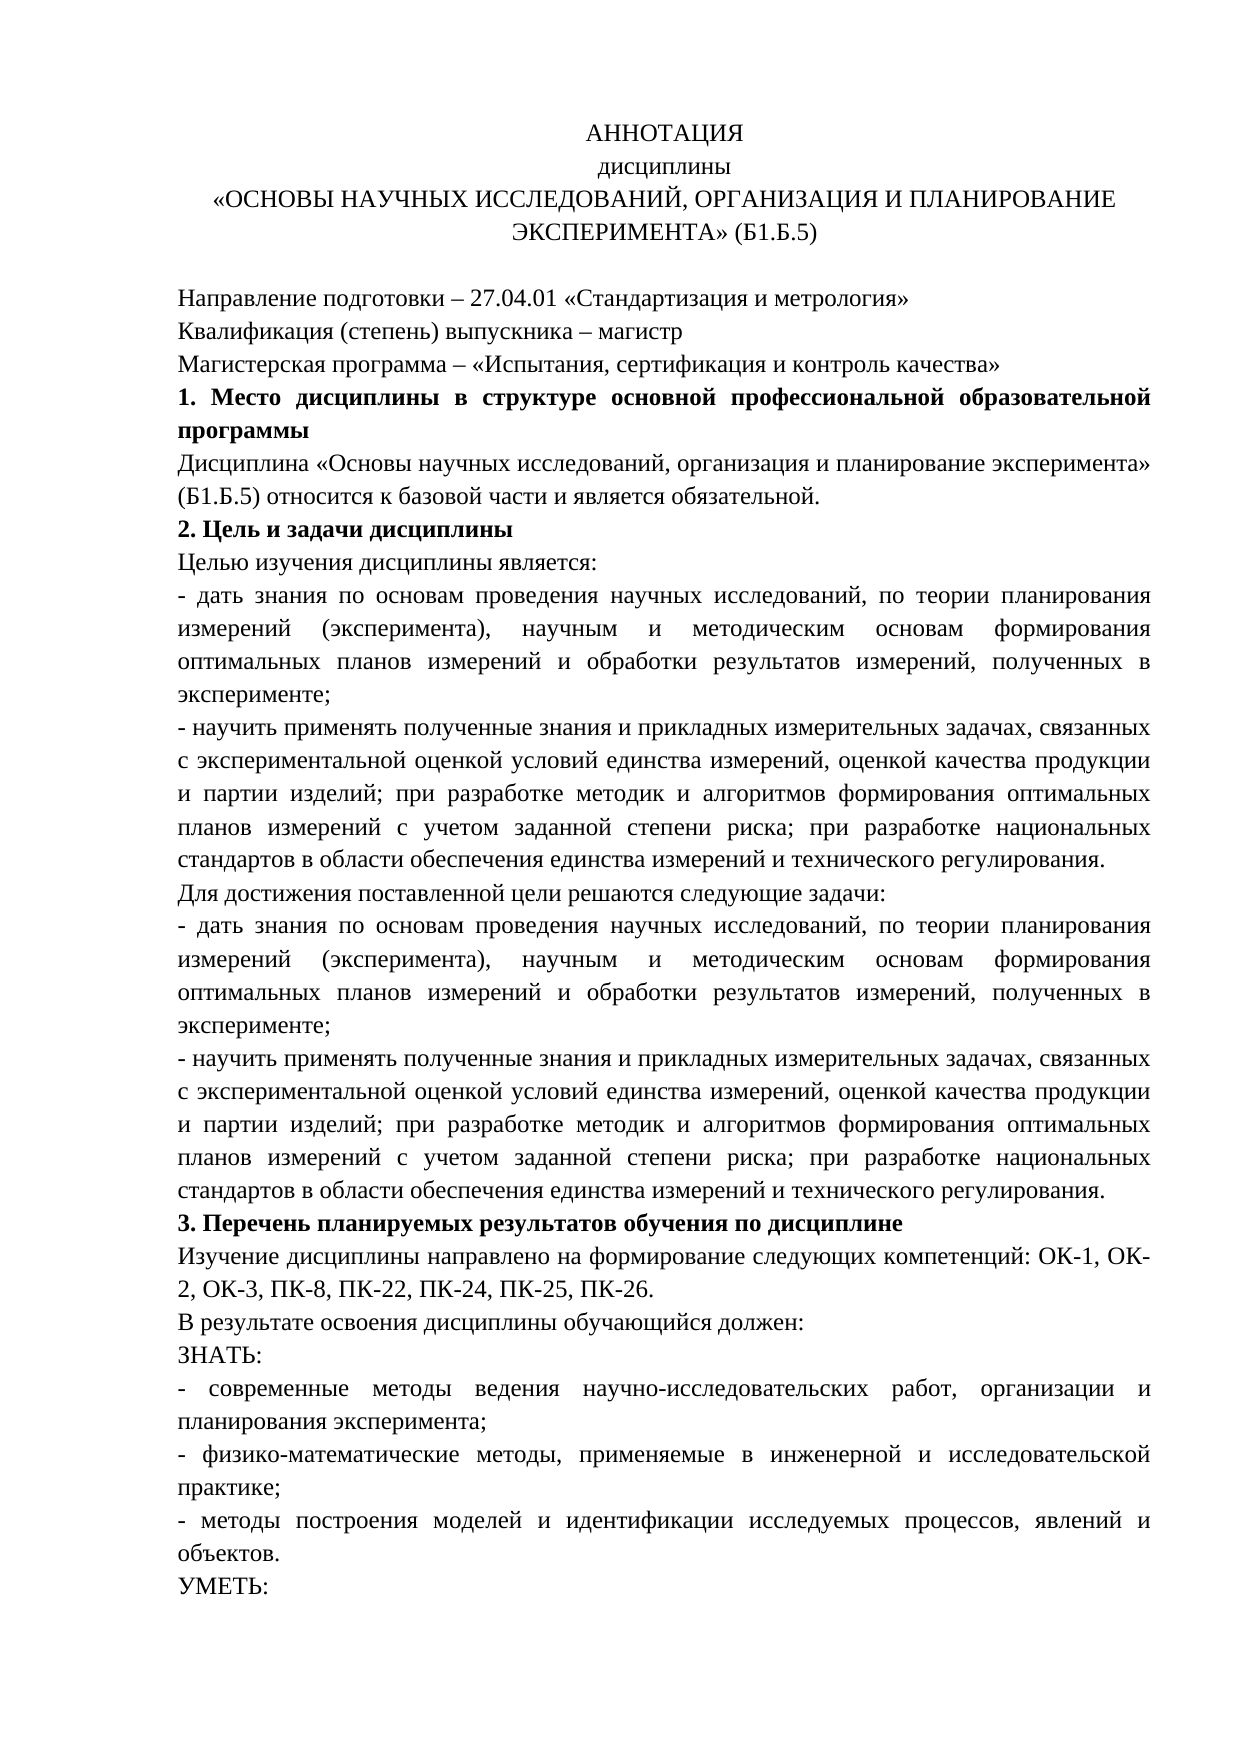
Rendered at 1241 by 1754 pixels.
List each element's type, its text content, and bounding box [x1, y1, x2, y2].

text АННОТАЦИЯ [177, 118, 1152, 147]
text 1. Место дисциплины в структуре основной профессиональной образовательной программы [177, 382, 1152, 444]
text Для достижения поставленной цели решаются следующие задачи: [177, 878, 1152, 906]
text ЗНАТЬ: [177, 1340, 1152, 1369]
text УМЕТЬ: [177, 1571, 1152, 1600]
text - дать знания по основам проведения научных исследований, по теории планирования измерений (эксперимента), научным и методическим основам формирования оптимальных планов измерений и обработки результатов измерений, полученных в эксперименте; [177, 911, 1152, 1038]
text - современные методы ведения научно-исследовательских работ, организации и планирования эксперимента; [177, 1373, 1152, 1435]
text «Основы научных исследований, организация и планирование эксперимента» (Б1.Б.5) [177, 184, 1152, 246]
text Дисциплина «Основы научных исследований, организация и планирование эксперимента» (Б1.Б.5) относится к базовой части и является обязательной. [177, 448, 1152, 510]
text 2. Цель и задачи дисциплины [177, 514, 1152, 543]
text В результате освоения дисциплины обучающийся должен: [177, 1307, 1152, 1336]
text - научить применять полученные знания и прикладных измерительных задачах, связанных с экспериментальной оценкой условий единства измерений, оценкой качества продукции и партии изделий; при разработке методик и алгоритмов формирования оптимальных планов измерений с учетом заданной степени риска; при разработке национальных стандартов в области обеспечения единства измерений и технического регулирования. [177, 1043, 1152, 1203]
text Магистерская программа – «Испытания, сертификация и контроль качества» [177, 349, 1152, 378]
text Изучение дисциплины направлено на формирование следующих компетенций: ОК-1, ОК-2, ОК-3, ПК-8, ПК-22, ПК-24, ПК-25, ПК-26. [177, 1241, 1152, 1303]
text - физико-математические методы, применяемые в инженерной и исследовательской практике; [177, 1439, 1152, 1501]
text 3. Перечень планируемых результатов обучения по дисциплине [177, 1208, 1152, 1237]
text Целью изучения дисциплины является: [177, 547, 1152, 576]
text - методы построения моделей и идентификации исследуемых процессов, явлений и объектов. [177, 1505, 1152, 1567]
text Квалификация (степень) выпускника – магистр [177, 316, 1152, 345]
text - дать знания по основам проведения научных исследований, по теории планирования измерений (эксперимента), научным и методическим основам формирования оптимальных планов измерений и обработки результатов измерений, полученных в эксперименте; [177, 580, 1152, 708]
text - научить применять полученные знания и прикладных измерительных задачах, связанных с экспериментальной оценкой условий единства измерений, оценкой качества продукции и партии изделий; при разработке методик и алгоритмов формирования оптимальных планов измерений с учетом заданной степени риска; при разработке национальных стандартов в области обеспечения единства измерений и технического регулирования. [177, 712, 1152, 873]
text Направление подготовки – 27.04.01 «Стандартизация и метрология» [177, 283, 1152, 312]
text дисциплины [177, 151, 1152, 180]
